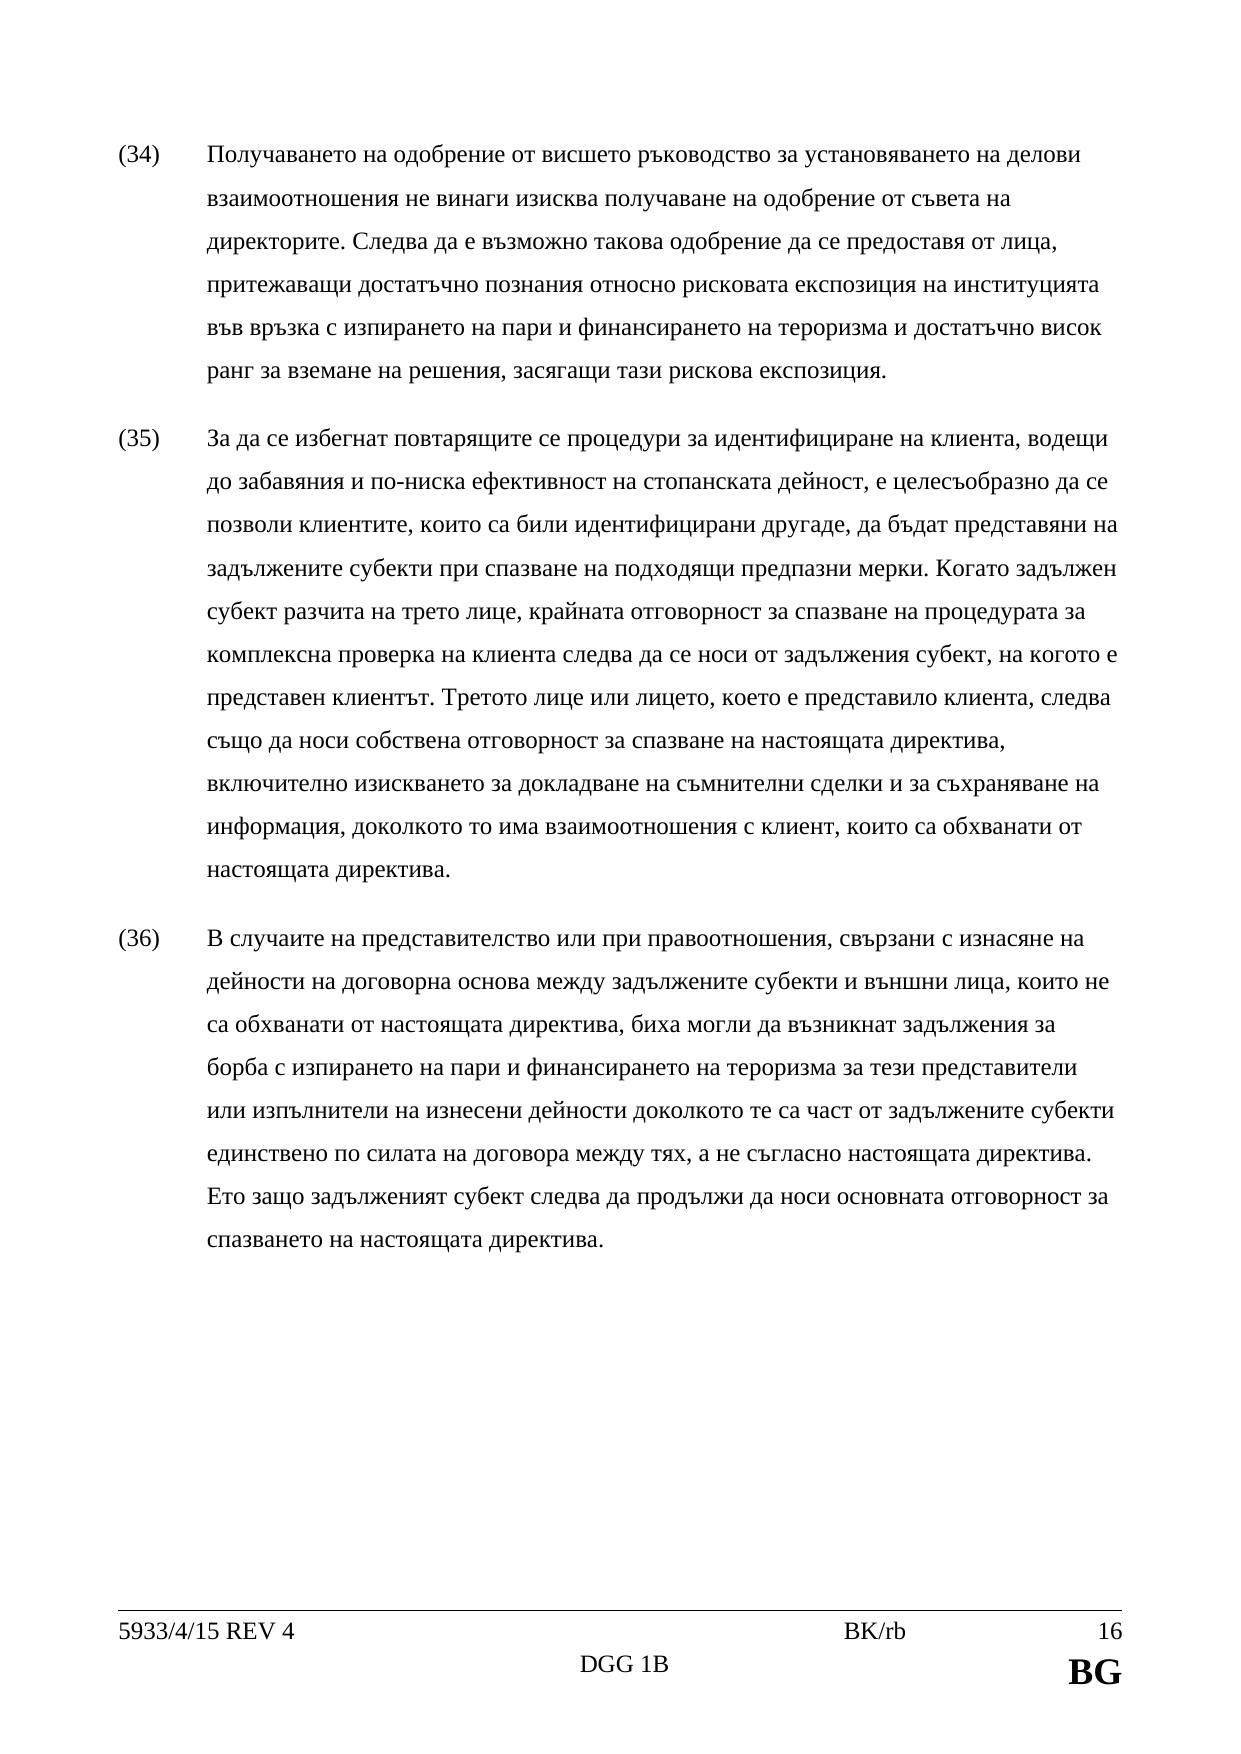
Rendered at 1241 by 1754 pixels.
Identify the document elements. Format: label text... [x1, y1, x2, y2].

text (34) Получаването на одобрение от висшето ръководство за установяването на делови взаимоотношения не винаги изисква получаване на одобрение от съвета на директорите. Следва да е възможно такова одобрение да се предоставя от лица, притежаващи достатъчно познания относно рисковата експозиция на институцията във връзка с изпирането на пари и финансирането на тероризма и достатъчно висок ранг за вземане на решения, засягащи тази рискова експозиция. [118, 139, 1122, 384]
text (36) В случаите на представителство или при правоотношения, свързани с изнасяне на дейности на договорна основа между задължените субекти и външни лица, които не са обхванати от настоящата директива, биха могли да възникнат задължения за борба с изпирането на пари и финансирането на тероризма за тези представители или изпълнители на изнесени дейности доколкото те са част от задължените субекти единствено по силата на договора между тях, а не съгласно настоящата директива. Ето защо задълженият субект следва да продължи да носи основната отговорност за спазването на настоящата директива. [118, 923, 1122, 1253]
text (35) За да се избегнат повтарящите се процедури за идентифициране на клиента, водещи до забавяния и по-ниска ефективност на стопанската дейност, е целесъобразно да се позволи клиентите, които са били идентифицирани другаде, да бъдат представяни на задължените субекти при спазване на подходящи предпазни мерки. Когато задължен субект разчита на трето лице, крайната отговорност за спазване на процедурата за комплексна проверка на клиента следва да се носи от задължения субект, на когото е представен клиентът. Третото лице или лицето, което е представило клиента, следва също да носи собствена отговорност за спазване на настоящата директива, включително изискването за докладване на съмнителни сделки и за съхраняване на информация, доколкото то има взаимоотношения с клиент, които са обхванати от настоящата директива. [118, 423, 1122, 883]
